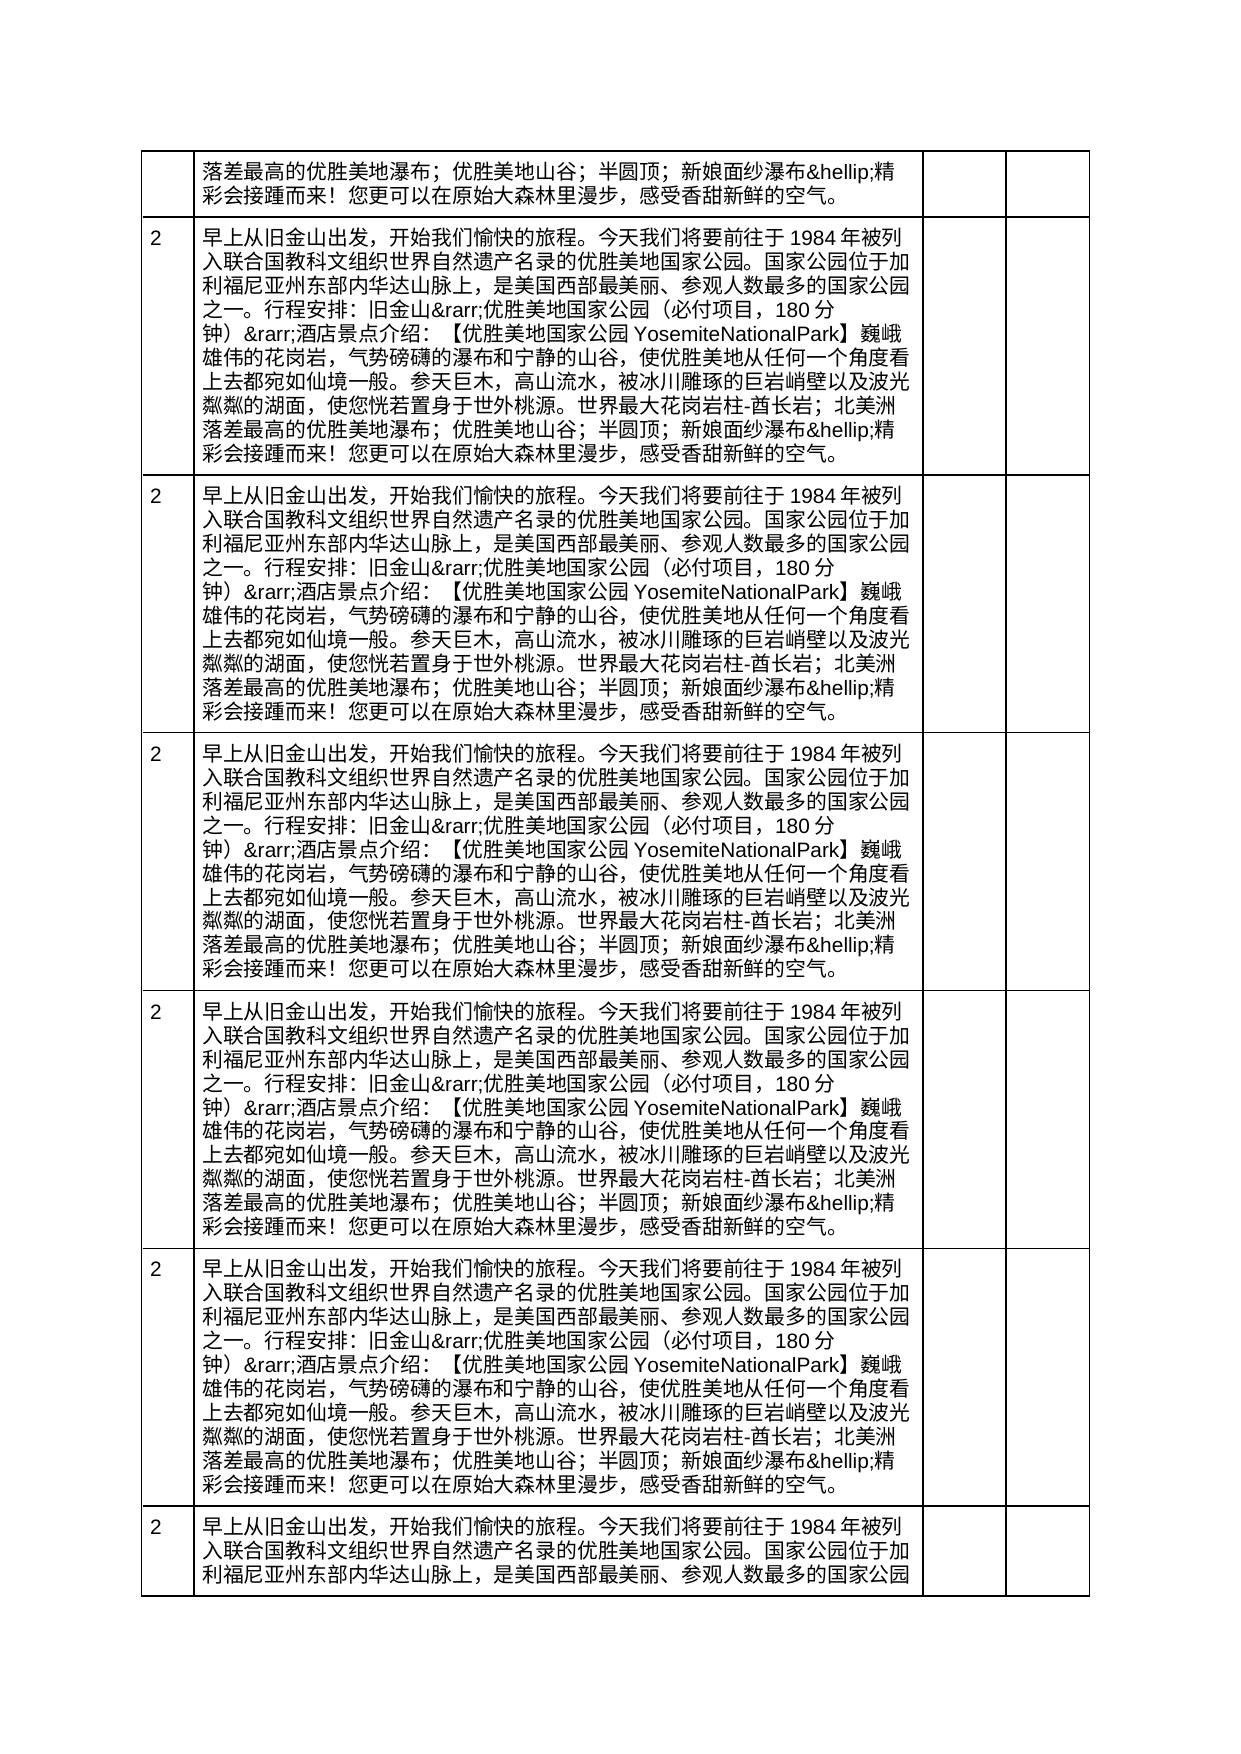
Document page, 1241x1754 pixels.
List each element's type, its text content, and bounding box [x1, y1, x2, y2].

table_cell [924, 1507, 1005, 1595]
table_cell [1007, 152, 1089, 216]
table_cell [195, 152, 922, 216]
table_cell [1007, 218, 1089, 474]
table_cell 2 [142, 733, 193, 989]
table_cell 2 [142, 1249, 193, 1505]
table_cell 2 [142, 991, 193, 1247]
table_cell [924, 733, 1005, 989]
table_cell [924, 1249, 1005, 1505]
table_cell 2 [142, 1506, 193, 1595]
table_cell [924, 152, 1005, 216]
table_cell [1007, 991, 1089, 1247]
table_cell 2 [142, 217, 193, 474]
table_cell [195, 1507, 922, 1595]
table_cell [1007, 476, 1089, 732]
table_cell [924, 218, 1005, 474]
table_cell [1007, 733, 1089, 989]
table_cell [1007, 1249, 1089, 1505]
table_cell [924, 991, 1005, 1247]
table_cell 2 [142, 152, 193, 216]
table_cell 2 [142, 475, 193, 732]
table_cell [1007, 1507, 1089, 1595]
table_cell [924, 476, 1005, 732]
